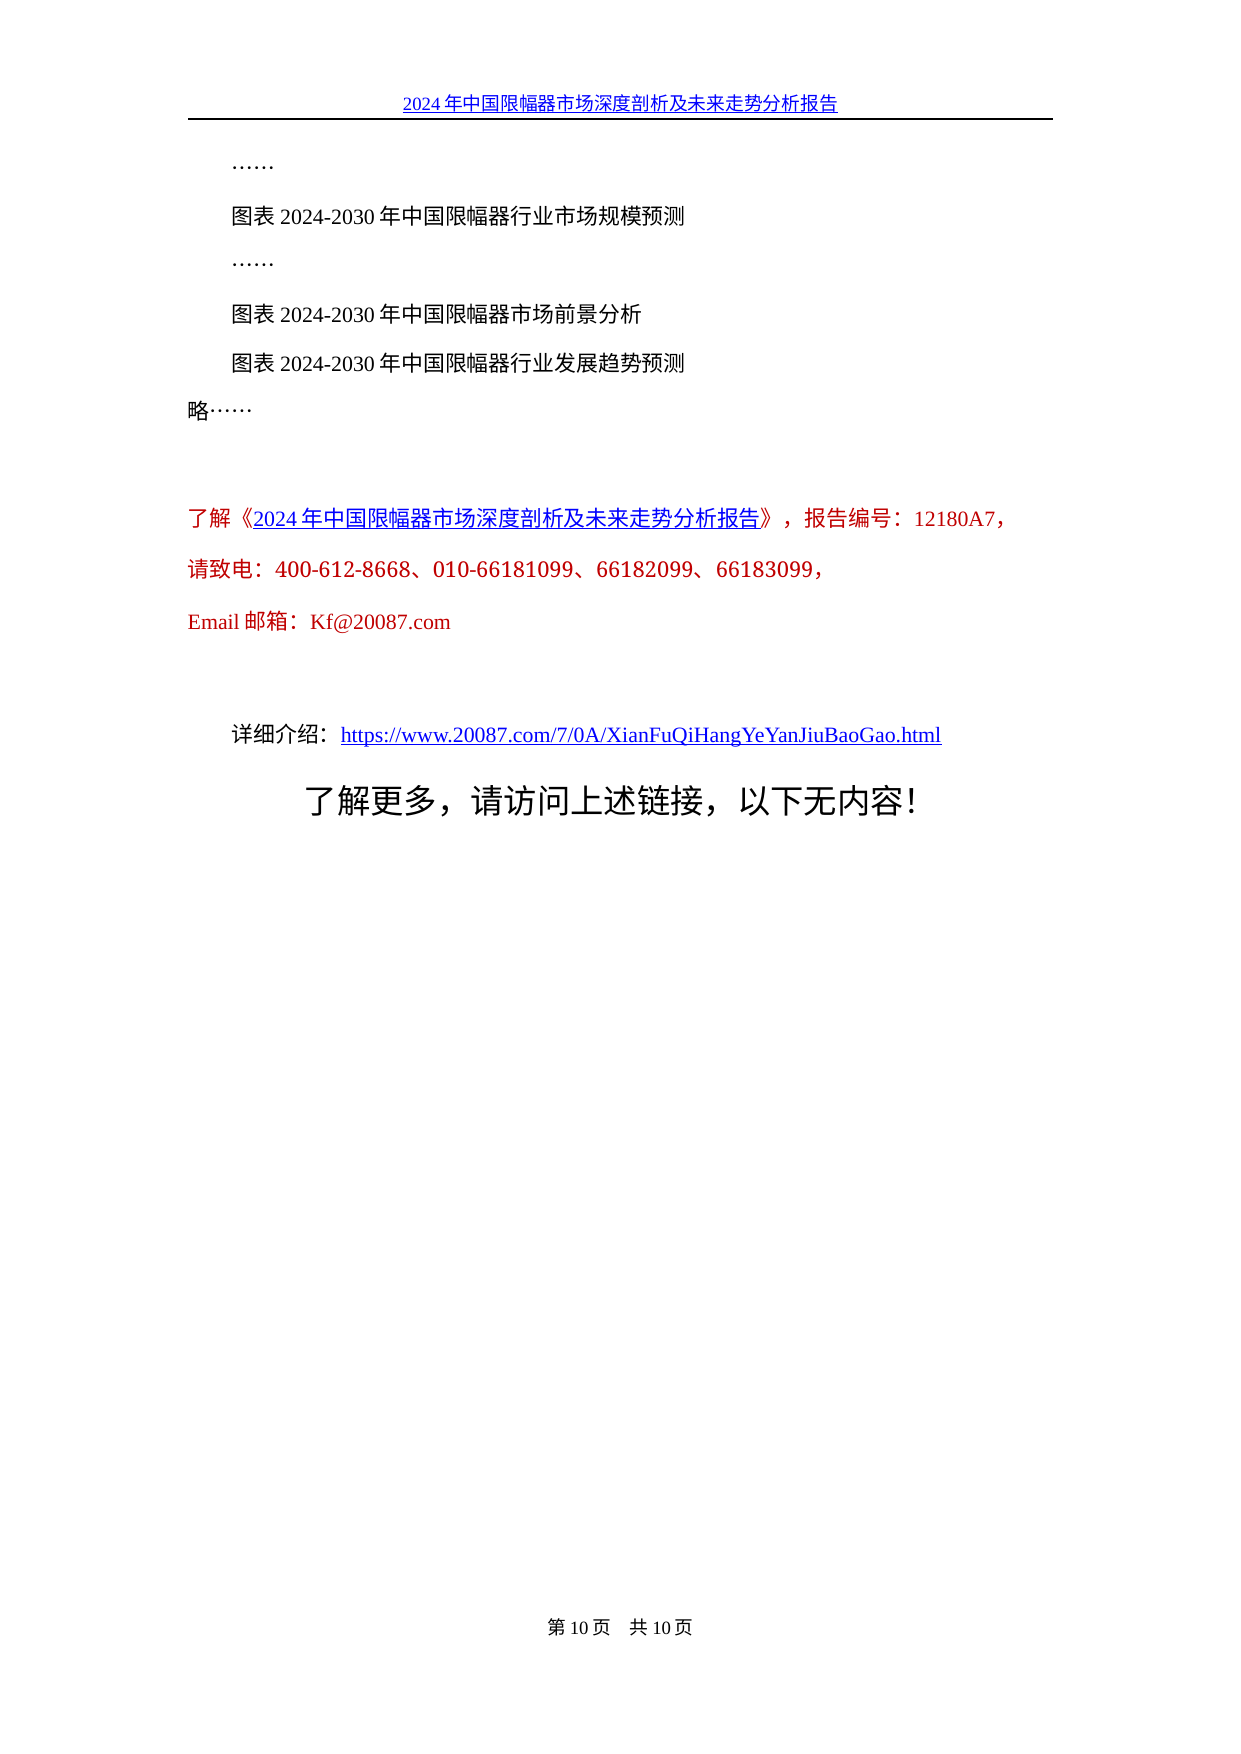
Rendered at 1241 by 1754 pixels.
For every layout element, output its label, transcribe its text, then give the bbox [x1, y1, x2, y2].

text 请致电：400-612-8668、010-66181099、66182099、66183099， [187, 552, 1053, 584]
text 了解《2024年中国限幅器市场深度剖析及未来走势分析报告》，报告编号：12180A7， [187, 500, 1053, 533]
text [187, 150, 1053, 426]
title 了解更多，请访问上述链接，以下无内容！ [187, 766, 1053, 831]
text Email邮箱：Kf@20087.com [187, 603, 1053, 636]
text 详细介绍：https://www.20087.com/7/0A/XianFuQiHangYeYanJiuBaoGao.html [187, 716, 1053, 749]
